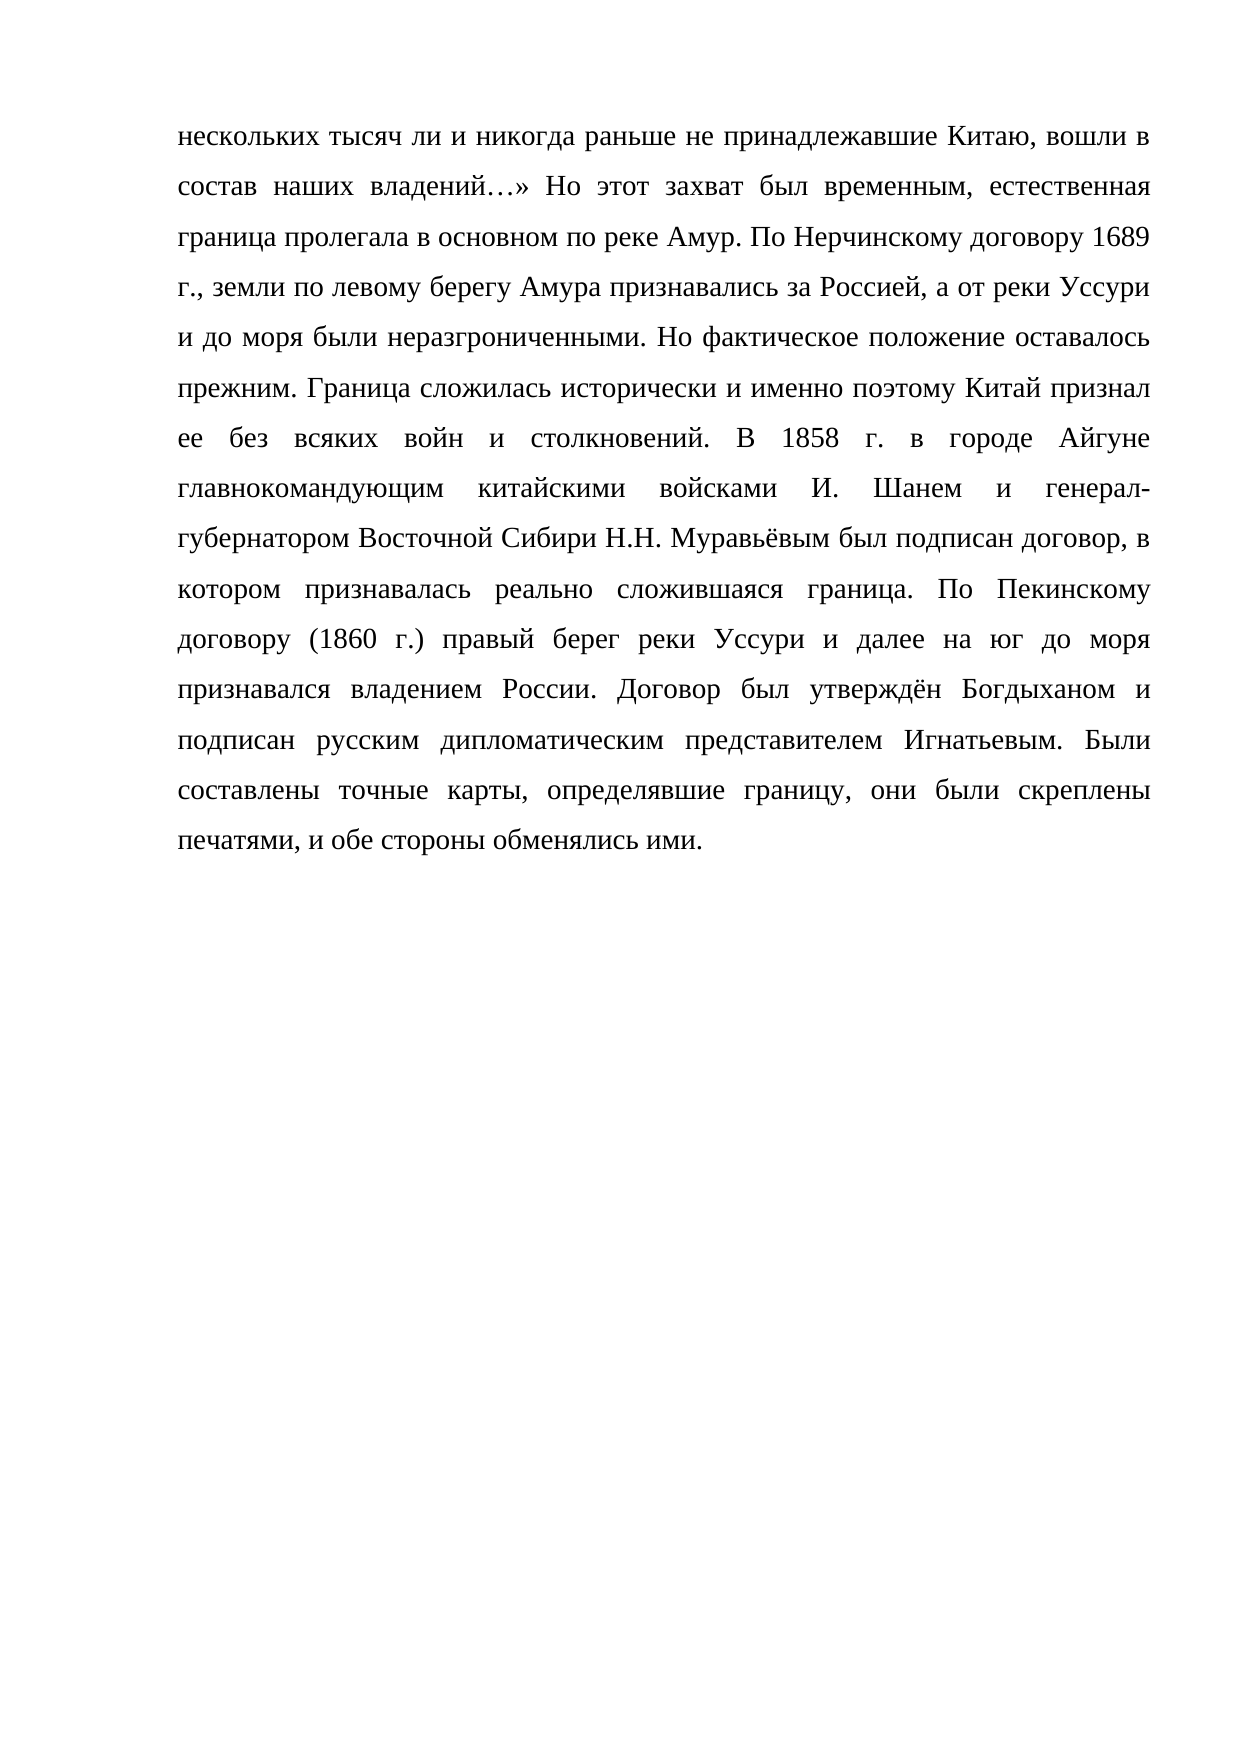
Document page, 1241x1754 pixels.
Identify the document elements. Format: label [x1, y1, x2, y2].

text [177, 118, 1152, 856]
